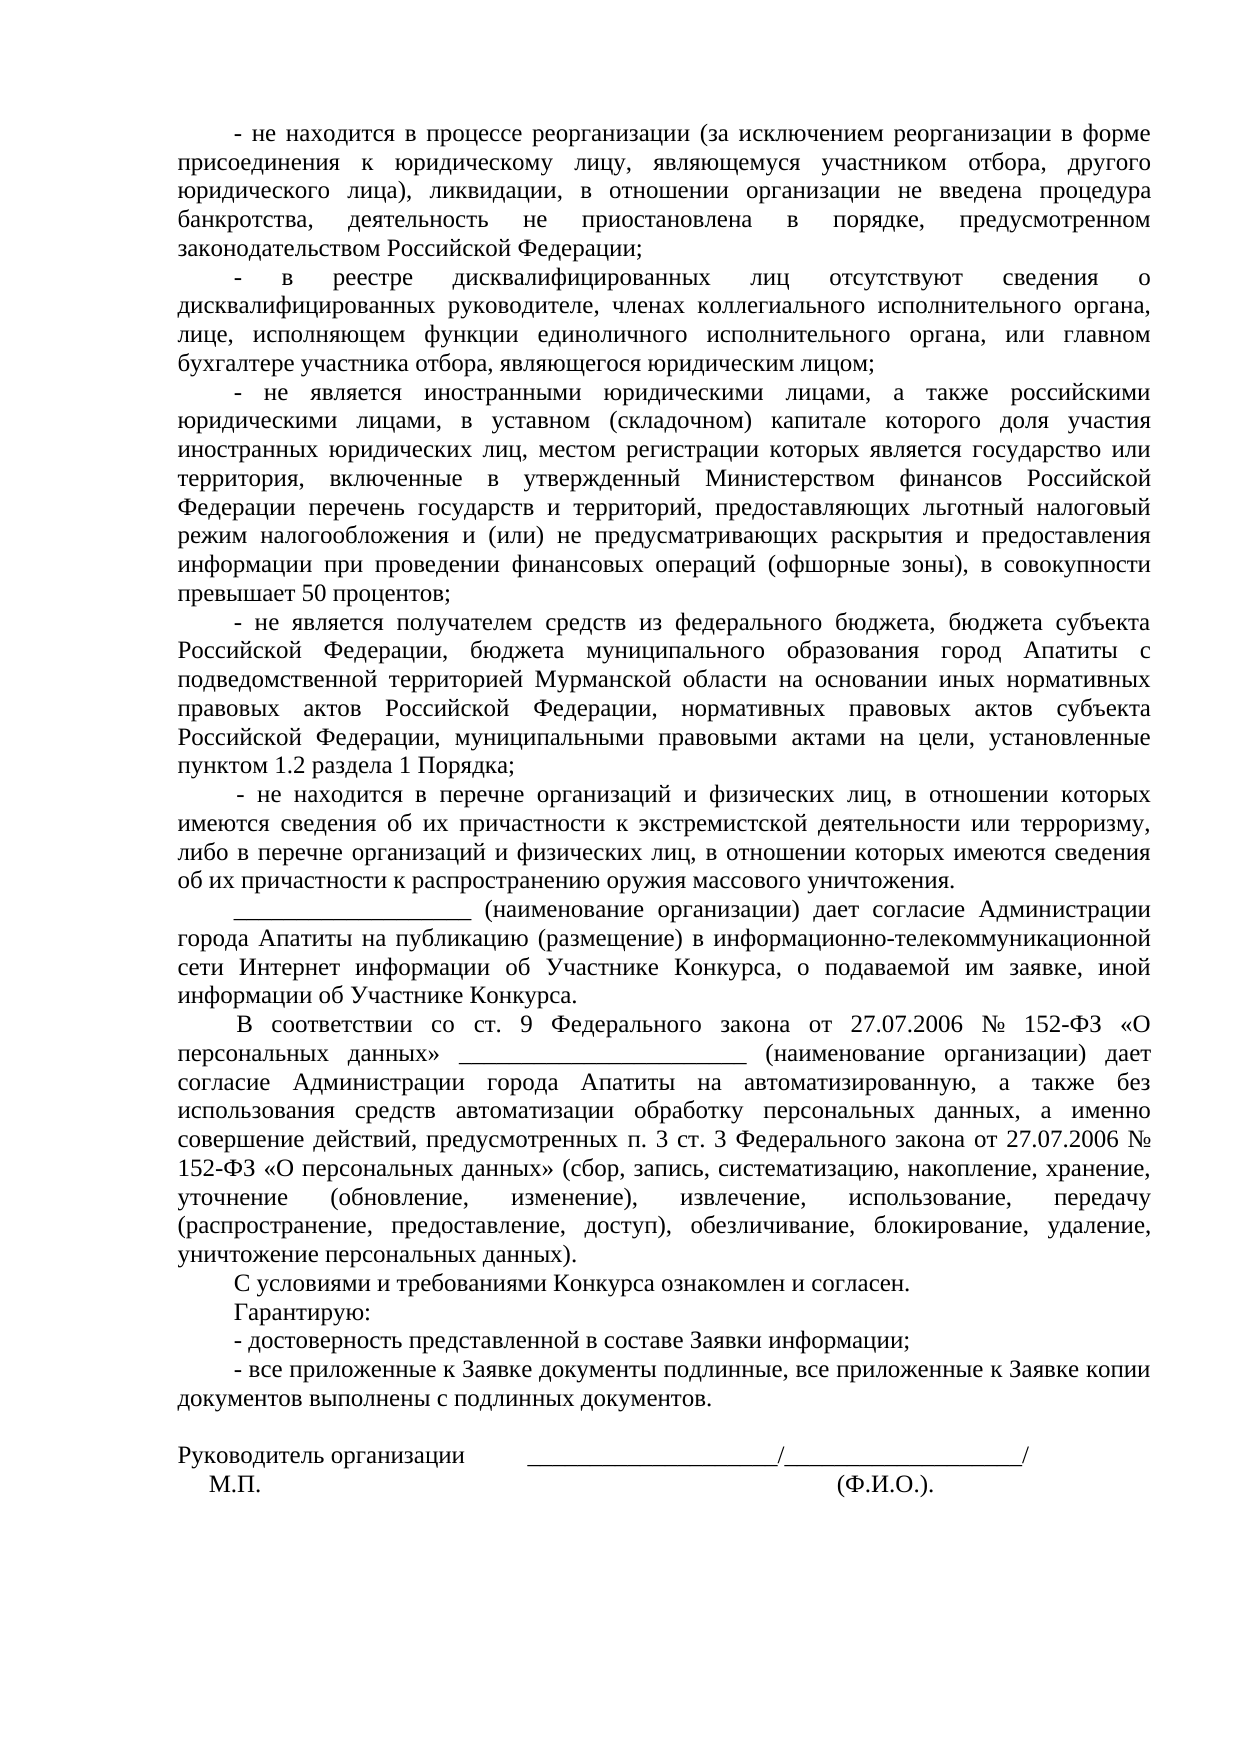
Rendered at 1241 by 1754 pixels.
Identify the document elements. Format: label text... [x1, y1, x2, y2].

text В соответствии со ст. 9 Федерального закона от 27.07.2006 № 152-ФЗ «О персональных данных» _______________________ (наименование организации) дает согласие Администрации города Апатиты на автоматизированную, а также без использования средств автоматизации обработку персональных данных, а именно совершение действий, предусмотренных п. 3 ст. 3 Федерального закона от 27.07.2006 № 152-ФЗ «О персональных данных» (сбор, запись, систематизацию, накопление, хранение, уточнение (обновление, изменение), извлечение, использование, передачу (распространение, предоставление, доступ), обезличивание, блокирование, удаление, уничтожение персональных данных). [177, 1009, 1152, 1268]
text Руководитель организации ____________________/___________________/ [177, 1441, 1152, 1469]
text - не находится в перечне организаций и физических лиц, в отношении которых имеются сведения об их причастности к экстремистской деятельности или терроризму, либо в перечне организаций и физических лиц, в отношении которых имеются сведения об их причастности к распространению оружия массового уничтожения. [177, 779, 1152, 894]
text ___________________ (наименование организации) дает согласие Администрации города Апатиты на публикацию (размещение) в информационно-телекоммуникационной сети Интернет информации об Участнике Конкурса, о подаваемой им заявке, иной информации об Участнике Конкурса. [177, 894, 1152, 1009]
text - достоверность представленной в составе Заявки информации; [177, 1326, 1152, 1354]
text Гарантирую: [177, 1297, 1152, 1326]
text С условиями и требованиями Конкурса ознакомлен и согласен. [177, 1268, 1152, 1297]
text - в реестре дисквалифицированных лиц отсутствуют сведения о дисквалифицированных руководителе, членах коллегиального исполнительного органа, лице, исполняющем функции единоличного исполнительного органа, или главном бухгалтере участника отбора, являющегося юридическим лицом; [177, 262, 1152, 377]
text - не находится в процессе реорганизации (за исключением реорганизации в форме присоединения к юридическому лицу, являющемуся участником отбора, другого юридического лица), ликвидации, в отношении организации не введена процедура банкротства, деятельность не приостановлена в порядке, предусмотренном законодательством Российской Федерации; [177, 118, 1152, 262]
text М.П. (Ф.И.О.). [177, 1469, 1152, 1498]
text - не является получателем средств из федерального бюджета, бюджета субъекта Российской Федерации, бюджета муниципального образования город Апатиты с подведомственной территорией Мурманской области на основании иных нормативных правовых актов Российской Федерации, нормативных правовых актов субъекта Российской Федерации, муниципальными правовыми актами на цели, установленные пунктом 1.2 раздела 1 Порядка; [177, 607, 1152, 779]
text - все приложенные к Заявке документы подлинные, все приложенные к Заявке копии документов выполнены с подлинных документов. [177, 1354, 1152, 1412]
text - не является иностранными юридическими лицами, а также российскими юридическими лицами, в уставном (складочном) капитале которого доля участия иностранных юридических лиц, местом регистрации которых является государство или территория, включенные в утвержденный Министерством финансов Российской Федерации перечень государств и территорий, предоставляющих льготный налоговый режим налогообложения и (или) не предусматривающих раскрытия и предоставления информации при проведении финансовых операций (офшорные зоны), в совокупности превышает 50 процентов; [177, 377, 1152, 607]
